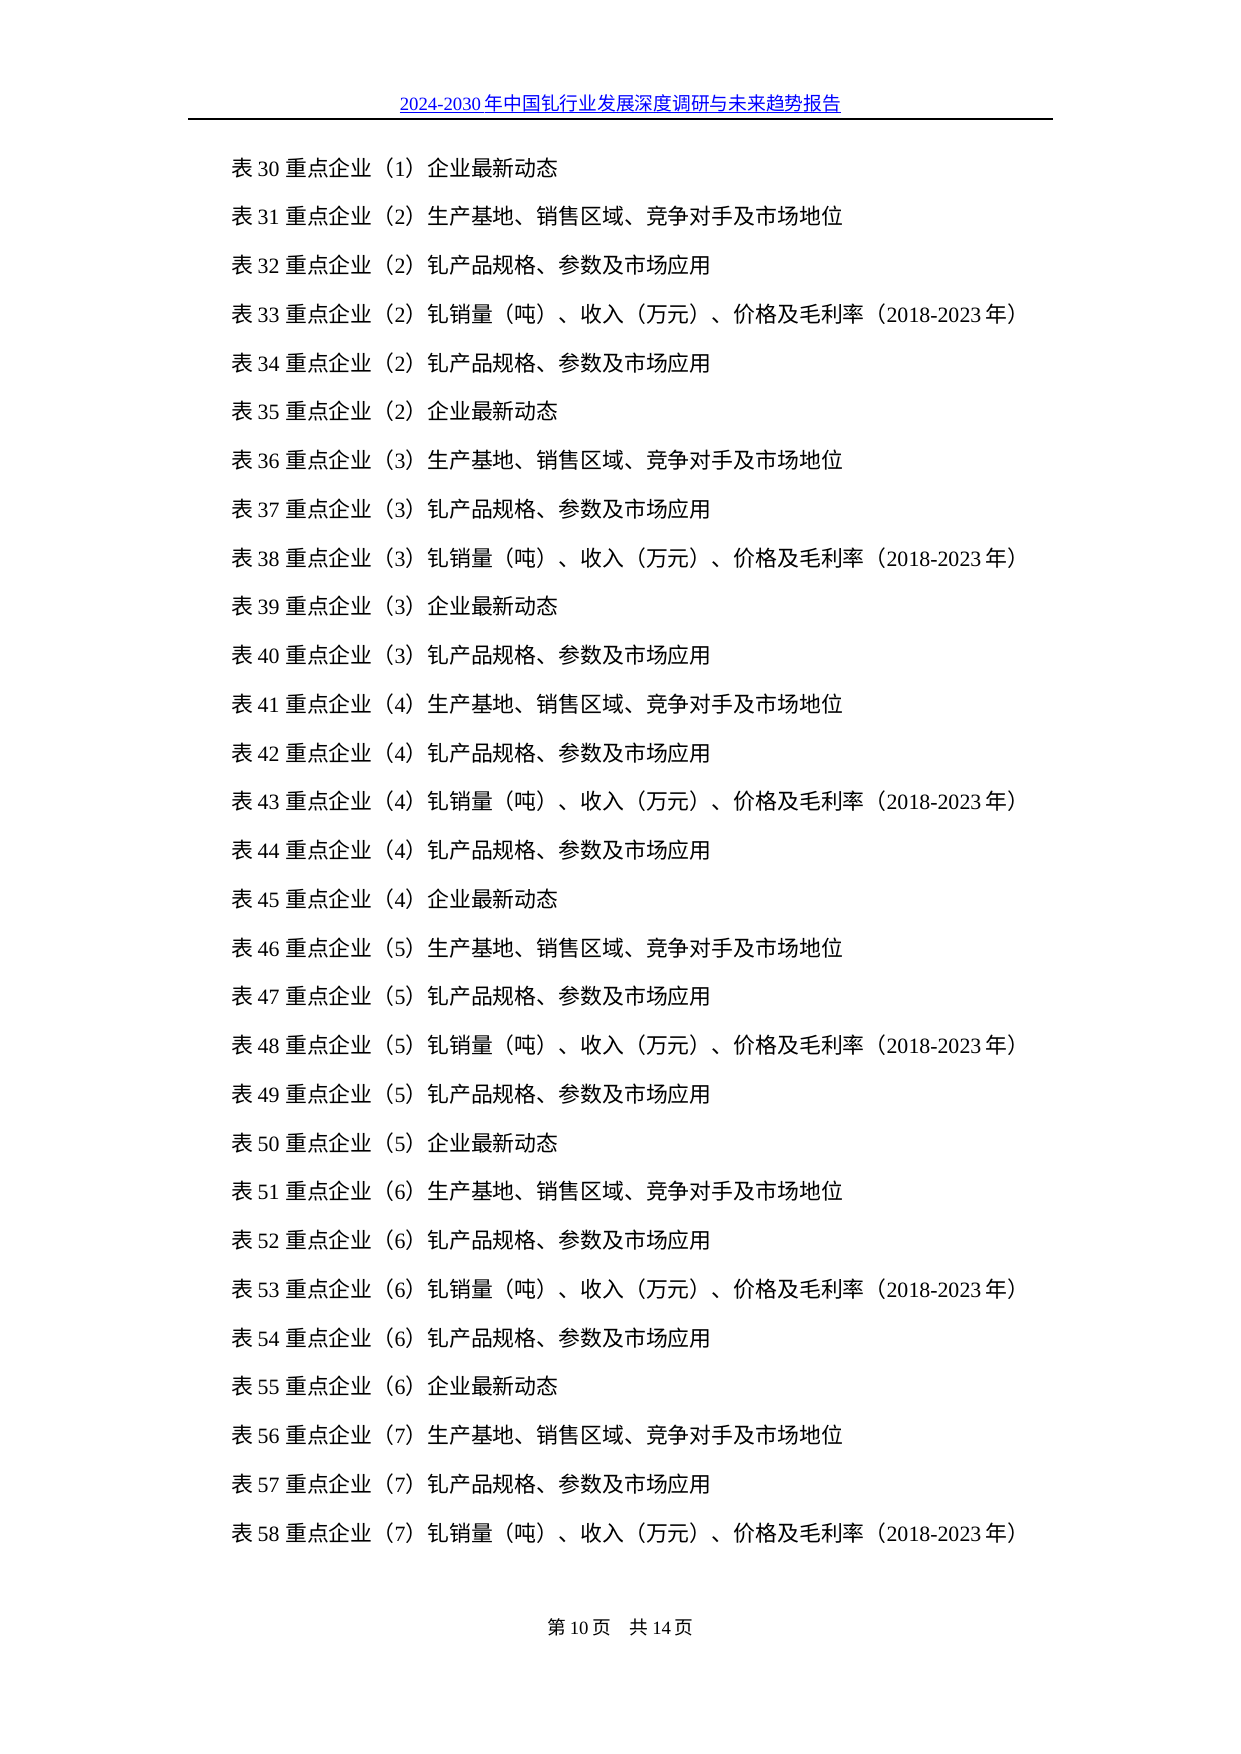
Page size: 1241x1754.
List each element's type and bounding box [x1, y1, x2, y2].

text [187, 150, 1053, 1548]
